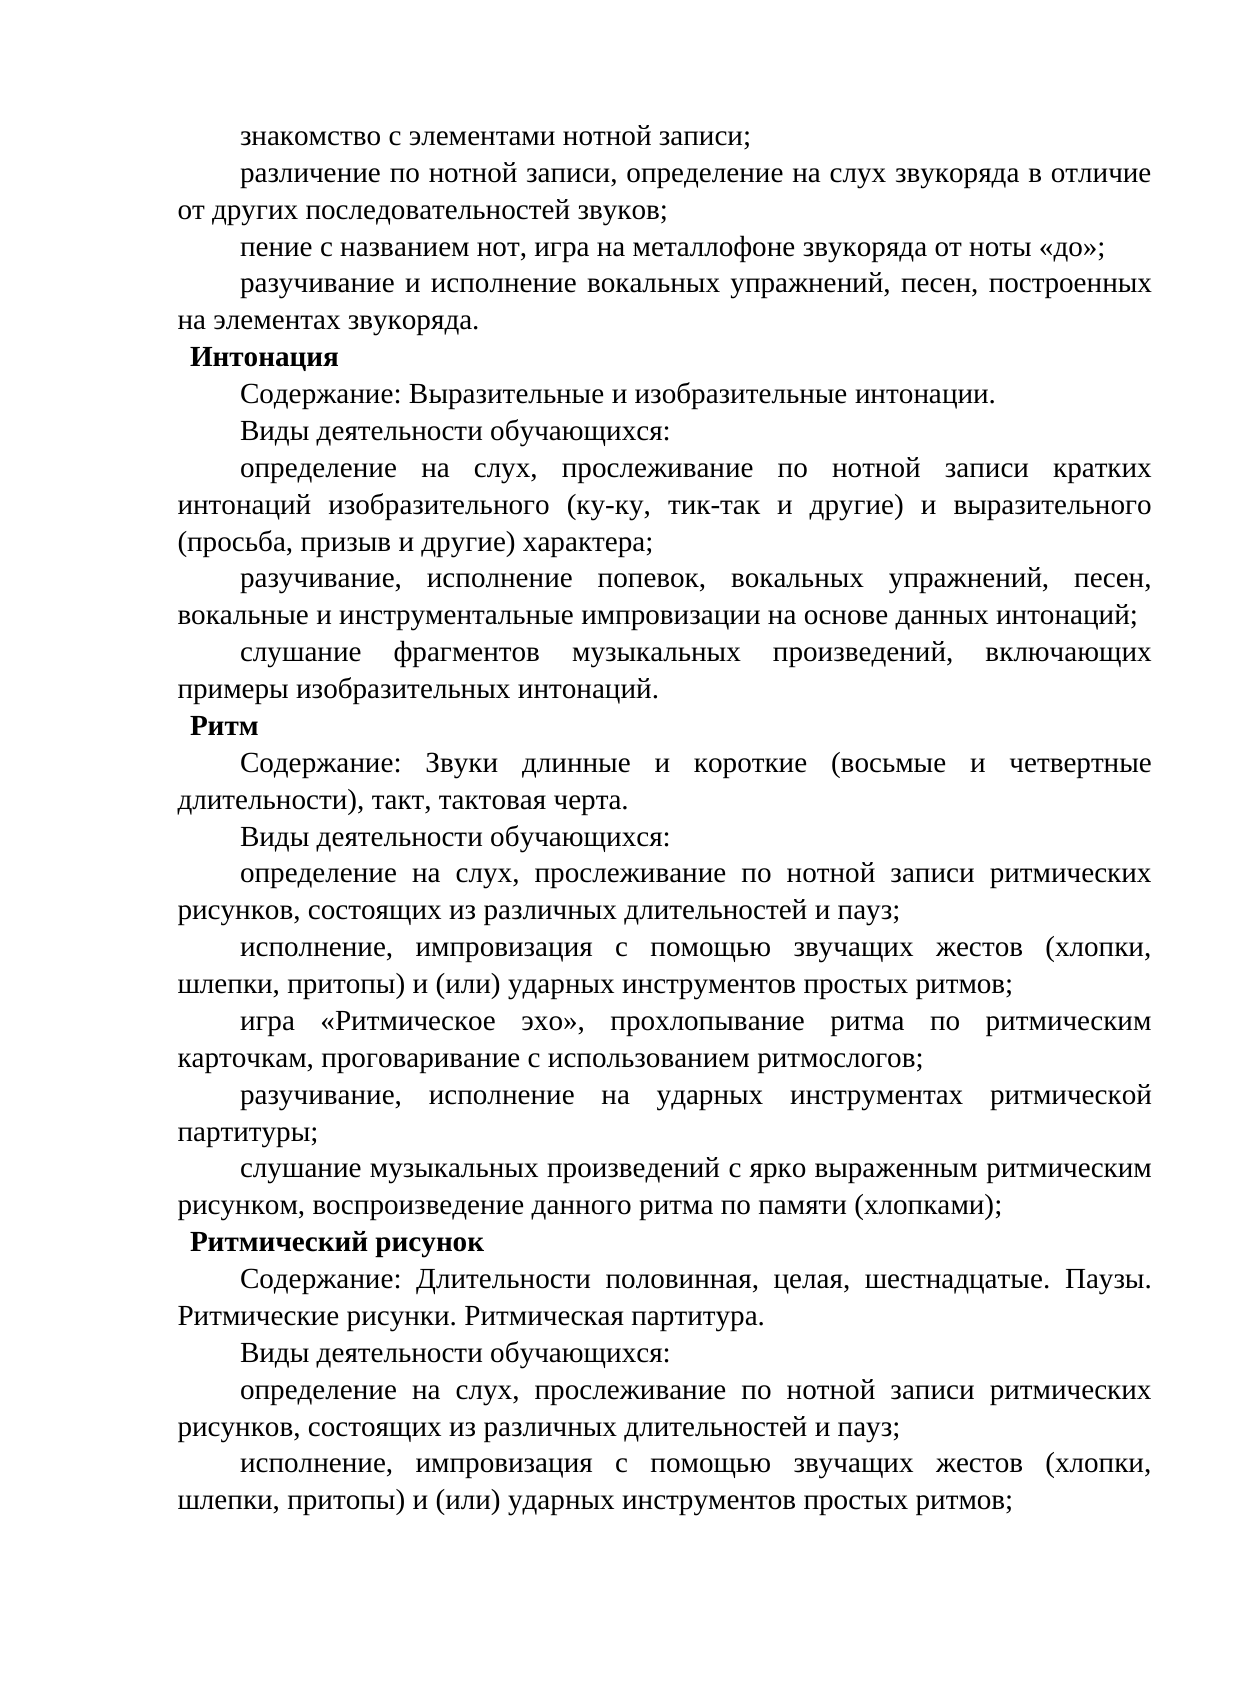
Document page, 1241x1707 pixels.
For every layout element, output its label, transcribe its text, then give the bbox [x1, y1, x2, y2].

text разучивание, исполнение на ударных инструментах ритмической партитуры; [177, 1077, 1152, 1147]
text Ритмический рисунок [190, 1224, 1152, 1258]
text Содержание: Звуки длинные и короткие (восьмые и четвертные длительности), такт, тактовая черта. [177, 745, 1152, 815]
text слушание музыкальных произведений с ярко выраженным ритмическим рисунком, воспроизведение данного ритма по памяти (хлопками); [177, 1151, 1152, 1221]
text Виды деятельности обучающихся: [177, 413, 1152, 447]
text Виды деятельности обучающихся: [177, 819, 1152, 852]
text исполнение, импровизация с помощью звучащих жестов (хлопки, шлепки, притопы) и (или) ударных инструментов простых ритмов; [177, 1446, 1152, 1516]
text Интонация [190, 339, 1152, 373]
text игра «Ритмическое эхо», прохлопывание ритма по ритмическим карточкам, проговаривание с использованием ритмослогов; [177, 1003, 1152, 1073]
text определение на слух, прослеживание по нотной записи ритмических рисунков, состоящих из различных длительностей и пауз; [177, 856, 1152, 926]
text разучивание, исполнение попевок, вокальных упражнений, песен, вокальные и инструментальные импровизации на основе данных интонаций; [177, 561, 1152, 631]
text исполнение, импровизация с помощью звучащих жестов (хлопки, шлепки, притопы) и (или) ударных инструментов простых ритмов; [177, 929, 1152, 1000]
text разучивание и исполнение вокальных упражнений, песен, построенных на элементах звукоряда. [177, 266, 1152, 336]
text определение на слух, прослеживание по нотной записи ритмических рисунков, состоящих из различных длительностей и пауз; [177, 1372, 1152, 1442]
text пение с названием нот, игра на металлофоне звукоряда от ноты «до»; [177, 229, 1152, 262]
text Виды деятельности обучающихся: [177, 1335, 1152, 1368]
text Содержание: Выразительные и изобразительные интонации. [177, 376, 1152, 410]
text Ритм [190, 708, 1152, 742]
text различение по нотной записи, определение на слух звукоряда в отличие от других последовательностей звуков; [177, 155, 1152, 225]
text знакомство с элементами нотной записи; [177, 118, 1152, 152]
text Содержание: Длительности половинная, целая, шестнадцатые. Паузы. Ритмические рисунки. Ритмическая партитура. [177, 1261, 1152, 1332]
text слушание фрагментов музыкальных произведений, включающих примеры изобразительных интонаций. [177, 634, 1152, 705]
text определение на слух, прослеживание по нотной записи кратких интонаций изобразительного (ку-ку, тик-так и другие) и выразительного (просьба, призыв и другие) характера; [177, 450, 1152, 557]
